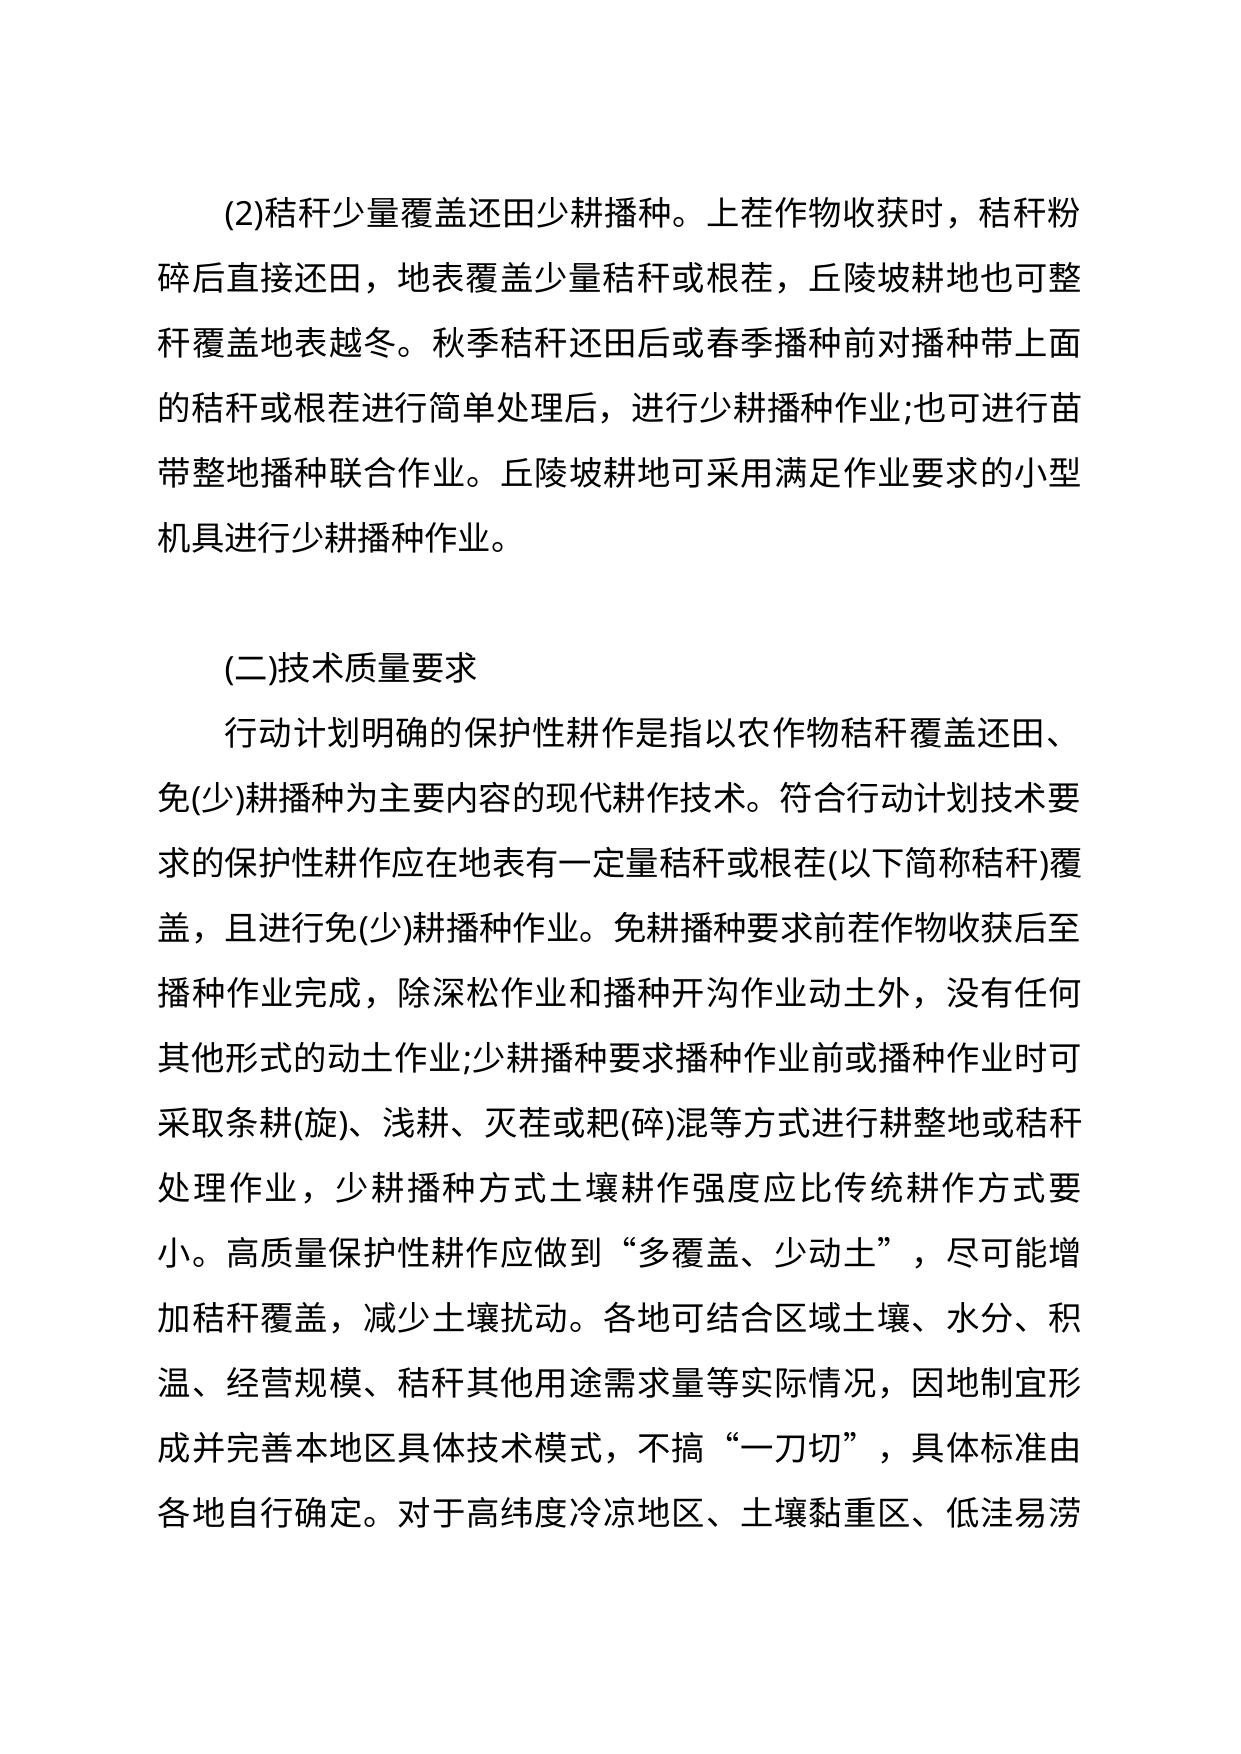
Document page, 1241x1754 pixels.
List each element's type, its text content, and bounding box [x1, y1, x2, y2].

text (二)技术质量要求 [158, 633, 1082, 698]
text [158, 698, 1082, 1543]
text (2)秸秆少量覆盖还田少耕播种。上茬作物收获时，秸秆粉碎后直接还田，地表覆盖少量秸秆或根茬，丘陵坡耕地也可整秆覆盖地表越冬。秋季秸秆还田后或春季播种前对播种带上面的秸秆或根茬进行简单处理后，进行少耕播种作业;也可进行苗带整地播种联合作业。丘陵坡耕地可采用满足作业要求的小型机具进行少耕播种作业。 [158, 178, 1082, 568]
